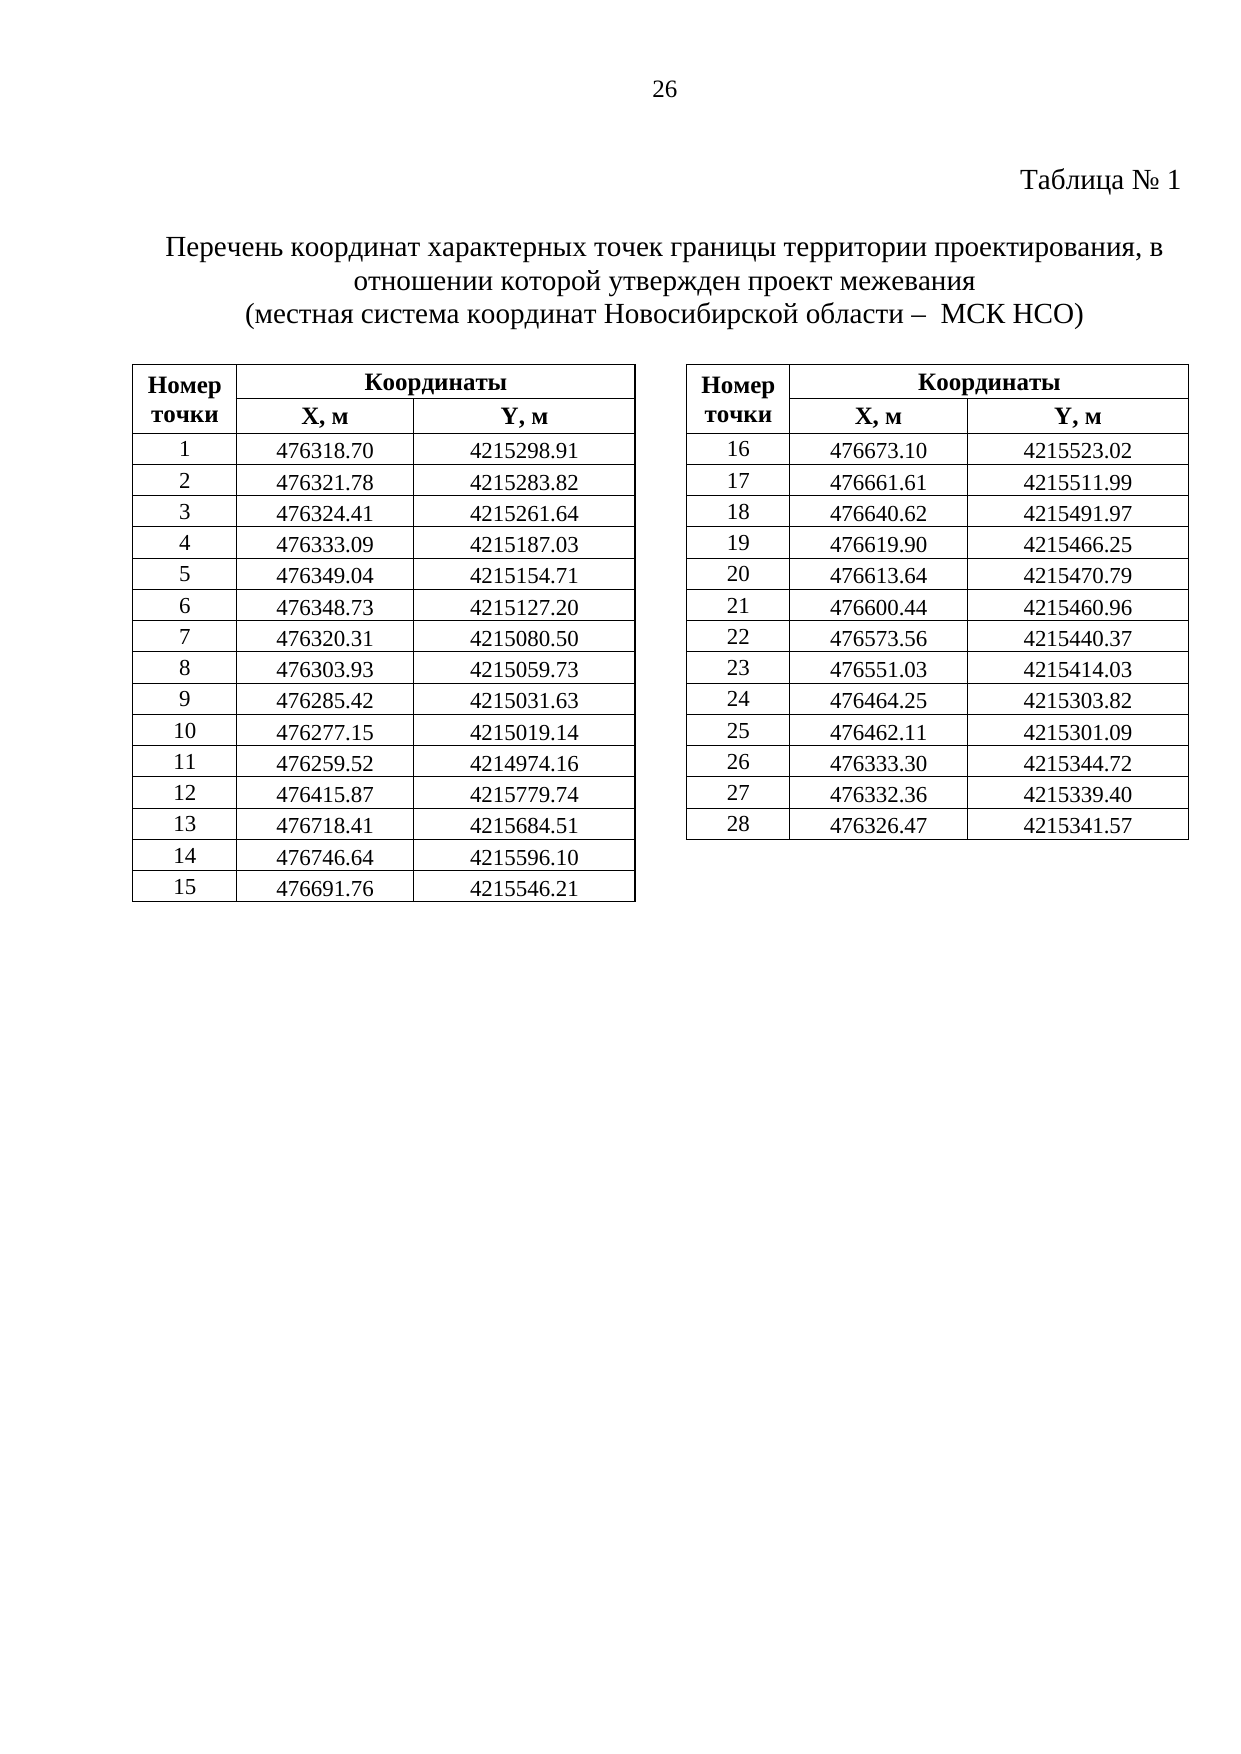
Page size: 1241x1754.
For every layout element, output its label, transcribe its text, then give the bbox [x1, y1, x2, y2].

table_cell 4215019.14 [414, 715, 634, 745]
table_cell 4215187.03 [414, 527, 634, 557]
table_cell Х, м [790, 399, 967, 432]
table_cell 6 [133, 590, 236, 620]
table_cell 4215466.25 [968, 527, 1188, 557]
table_cell 4215298.91 [414, 434, 634, 464]
table_header Номер точки [133, 365, 236, 432]
table_header Номер точки [687, 365, 789, 432]
table_cell 476691.76 [237, 871, 413, 901]
table_cell 9 [133, 684, 236, 714]
table_cell 476718.41 [237, 809, 413, 839]
table_cell 4215414.03 [968, 652, 1188, 682]
table_cell 4215261.64 [414, 496, 634, 526]
text Таблица № 1 [148, 162, 1181, 196]
table_cell 476600.44 [790, 590, 967, 620]
table_cell 27 [687, 777, 789, 807]
table_cell 11 [133, 746, 236, 776]
text (местная система координат Новосибирской области – МСК НСО) [148, 297, 1181, 330]
table_cell 476349.04 [237, 559, 413, 589]
table_cell 476333.09 [237, 527, 413, 557]
table_cell 4215491.97 [968, 496, 1188, 526]
table_cell 476673.10 [790, 434, 967, 464]
table_cell 22 [687, 621, 789, 651]
table_cell 20 [687, 559, 789, 589]
table_cell 15 [133, 871, 236, 901]
table_cell 4215596.10 [414, 840, 634, 870]
table_cell 7 [133, 621, 236, 651]
table_cell 10 [133, 715, 236, 745]
text Перечень координат характерных точек границы территории проектирования, в отношении которой утвержден проект межевания [148, 229, 1181, 297]
table_cell 4215779.74 [414, 777, 634, 807]
table_cell 24 [687, 684, 789, 714]
table_cell 1 [133, 434, 236, 464]
table_cell 476303.93 [237, 652, 413, 682]
table_cell 476613.64 [790, 559, 967, 589]
table_cell 4215344.72 [968, 746, 1188, 776]
table_cell 4215470.79 [968, 559, 1188, 589]
table_cell 18 [687, 496, 789, 526]
table_header Координаты [790, 365, 1188, 398]
table_cell 4215511.99 [968, 465, 1188, 495]
table_cell 4215684.51 [414, 809, 634, 839]
table_cell 476321.78 [237, 465, 413, 495]
table_cell 4215301.09 [968, 715, 1188, 745]
table_cell 12 [133, 777, 236, 807]
table_header Координаты [237, 365, 634, 398]
table_cell 4215080.50 [414, 621, 634, 651]
table_cell 14 [133, 840, 236, 870]
table_cell 4215339.40 [968, 777, 1188, 807]
table_cell 23 [687, 652, 789, 682]
table_cell 476746.64 [237, 840, 413, 870]
table_cell 16 [687, 434, 789, 464]
table_cell 21 [687, 590, 789, 620]
table_cell 4215283.82 [414, 465, 634, 495]
table_cell 476464.25 [790, 684, 967, 714]
table_cell 28 [687, 809, 789, 839]
table_cell Х, м [237, 399, 413, 432]
table_cell 4215127.20 [414, 590, 634, 620]
table_cell 476318.70 [237, 434, 413, 464]
table_cell 476348.73 [237, 590, 413, 620]
table_cell 4215460.96 [968, 590, 1188, 620]
table_cell 4215154.71 [414, 559, 634, 589]
table_cell 476324.41 [237, 496, 413, 526]
table_cell 4214974.16 [414, 746, 634, 776]
table_cell 476462.11 [790, 715, 967, 745]
table_cell 4215031.63 [414, 684, 634, 714]
table_cell 5 [133, 559, 236, 589]
table_cell 476320.31 [237, 621, 413, 651]
table_cell 476415.87 [237, 777, 413, 807]
table_cell 4215546.21 [414, 871, 634, 901]
table_cell Y, м [968, 399, 1188, 432]
table_cell 476259.52 [237, 746, 413, 776]
table_cell 19 [687, 527, 789, 557]
table_cell 25 [687, 715, 789, 745]
table_cell 8 [133, 652, 236, 682]
table_cell 2 [133, 465, 236, 495]
table_cell 476332.36 [790, 777, 967, 807]
table_cell 26 [687, 746, 789, 776]
table_cell 476277.15 [237, 715, 413, 745]
table_cell 476661.61 [790, 465, 967, 495]
table_cell 4215059.73 [414, 652, 634, 682]
table_cell 4215440.37 [968, 621, 1188, 651]
table_cell 476285.42 [237, 684, 413, 714]
table_cell 476333.30 [790, 746, 967, 776]
table_cell 4215523.02 [968, 434, 1188, 464]
table_cell 4215303.82 [968, 684, 1188, 714]
table_cell 476551.03 [790, 652, 967, 682]
table_cell 476326.47 [790, 809, 967, 839]
table_cell 17 [687, 465, 789, 495]
table_cell 476573.56 [790, 621, 967, 651]
table_cell Y, м [414, 399, 634, 432]
table_cell 476619.90 [790, 527, 967, 557]
table_cell 13 [133, 809, 236, 839]
table_cell 4215341.57 [968, 809, 1188, 839]
table_cell 4 [133, 527, 236, 557]
table_cell 3 [133, 496, 236, 526]
table_cell 476640.62 [790, 496, 967, 526]
